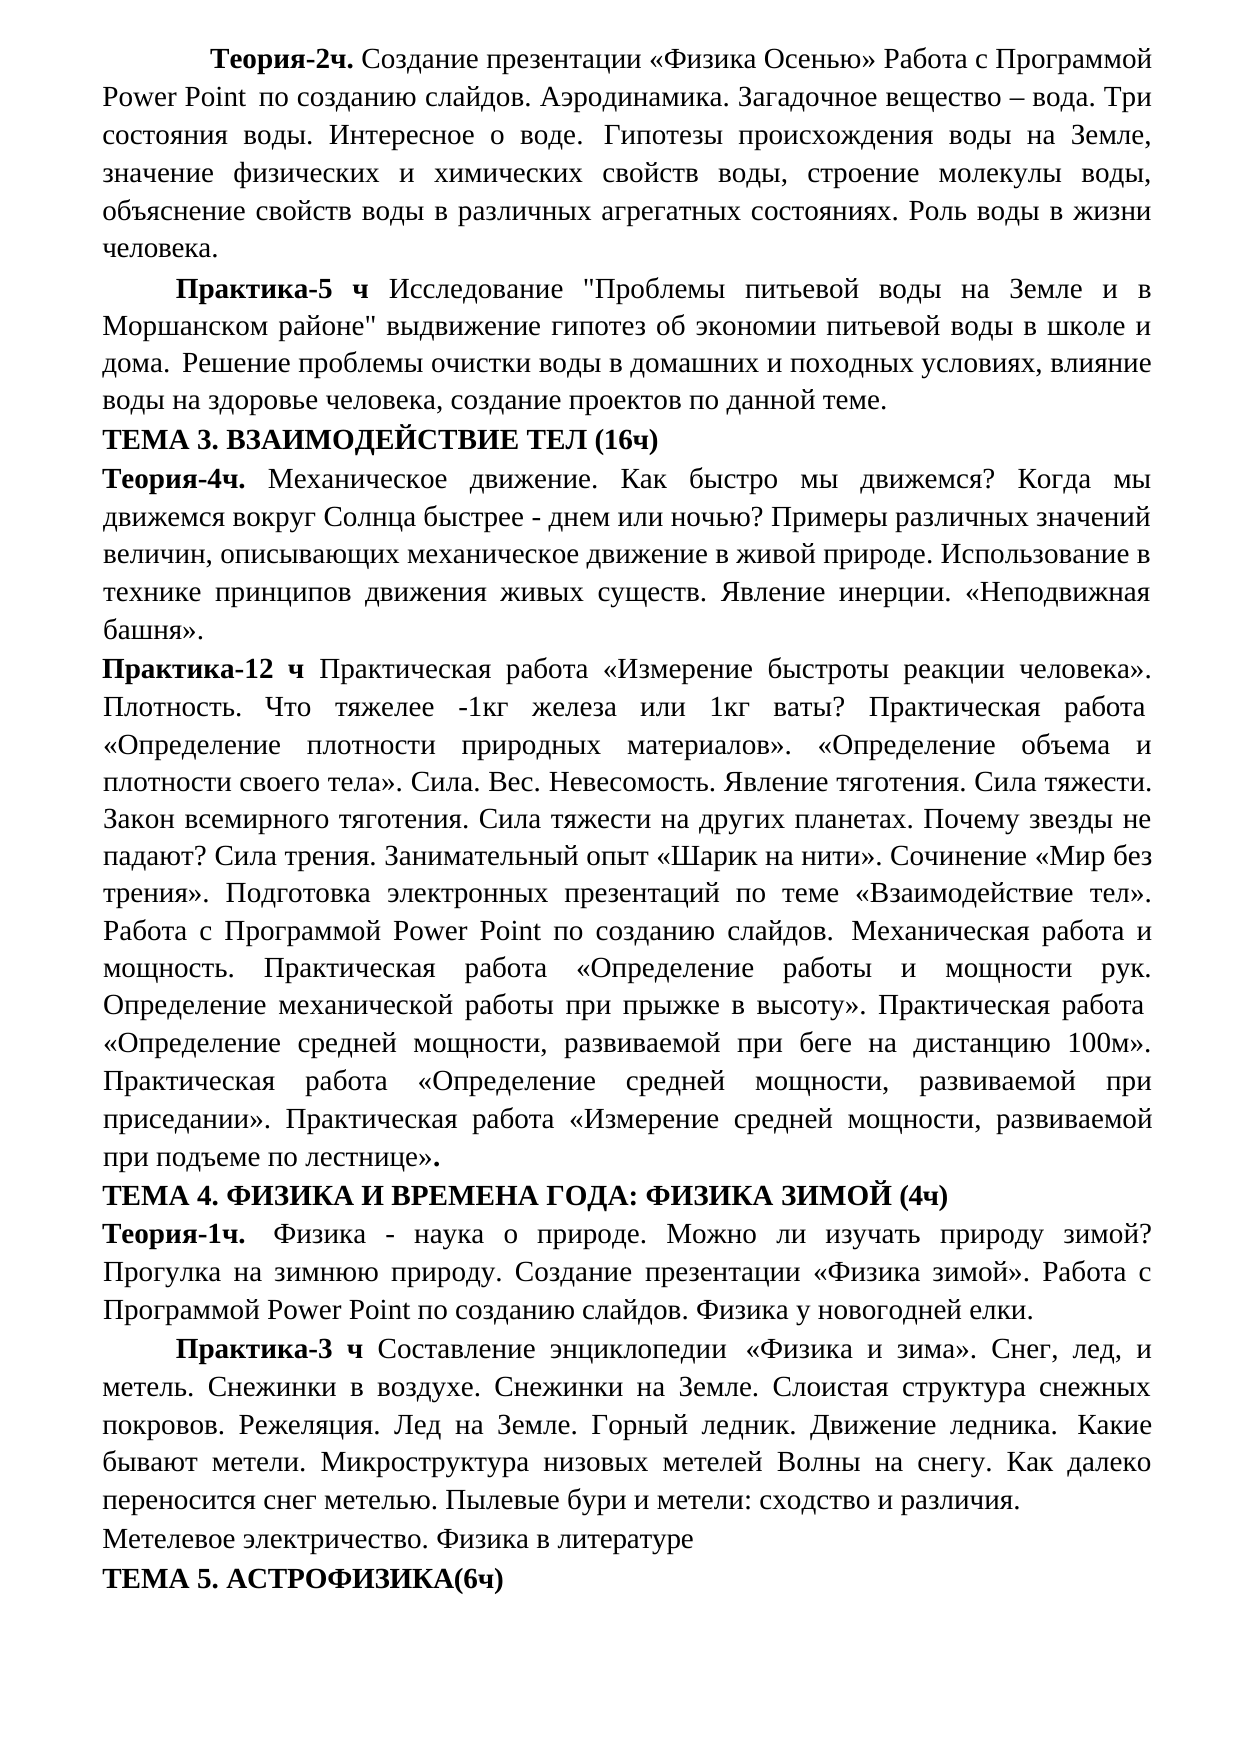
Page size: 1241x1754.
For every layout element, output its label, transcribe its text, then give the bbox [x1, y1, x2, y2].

text Теория-4ч. Механическое движение. Как быстро мы движемся? Когда мы движемся вокруг Солнца быстрее - днем или ночью? Примеры различных значений величин, описывающих механическое движение в живой природе. Использование в технике принципов движения живых существ. Явление инерции. «Неподвижная башня». [102, 461, 1152, 646]
text Практика-3 ч Составление энциклопедии «Физика и зима». Снег, лед, и метель. Снежинки в воздухе. Снежинки на Земле. Слоистая структура снежных покровов. Режеляция. Лед на Земле. Горный ледник. Движение ледника. Какие бывают метели. Микроструктура низовых метелей Волны на снегу. Как далеко переносится снег метелью. Пылевые бури и метели: сходство и различия. [102, 1331, 1152, 1516]
subtitle ТЕМА 3. ВЗАИМОДЕЙСТВИЕ ТЕЛ (16ч) [102, 422, 1165, 456]
text Метелевое электричество. Физика в литературе [102, 1521, 1165, 1555]
text Практика-5 ч Исследование "Проблемы питьевой воды на Земле и в Моршанском районе" выдвижение гипотез об экономии питьевой воды в школе и дома. Решение проблемы очистки воды в домашних и походных условиях, влияние воды на здоровье человека, создание проектов по данной теме. [102, 271, 1152, 416]
text «Определение средней мощности, развиваемой при беге на дистанцию 100м». Практическая работа «Определение средней мощности, развиваемой при приседании». Практическая работа «Измерение средней мощности, развиваемой при подъеме по лестнице». [103, 1025, 1152, 1172]
text Практика-12 ч Практическая работа «Измерение быстроты реакции человека». Плотность. Что тяжелее -1кг железа или 1кг ваты? Практическая работа [102, 651, 1152, 722]
text Теория-1ч. Физика - наука о природе. Можно ли изучать природу зимой? Прогулка на зимнюю природу. Создание презентации «Физика зимой». Работа с Программой Power Point по созданию слайдов. Физика у новогодней елки. [102, 1216, 1152, 1326]
text Теория-2ч. Создание презентации «Физика Осенью» Работа с Программой Power Point по созданию слайдов. Аэродинамика. Загадочное вещество – вода. Три состояния воды. Интересное о воде. Гипотезы происхождения воды на Земле, значение физических и химических свойств воды, строение молекулы воды, объяснение свойств воды в различных агрегатных состояниях. Роль воды в жизни человека. [102, 42, 1152, 264]
subtitle ТЕМА 4. ФИЗИКА И ВРЕМЕНА ГОДА: ФИЗИКА ЗИМОЙ (4ч) [102, 1178, 1165, 1212]
subtitle ТЕМА 5. АСТРОФИЗИКА(6ч) [102, 1561, 1165, 1595]
text «Определение плотности природных материалов». «Определение объема и плотности своего тела». Сила. Вес. Невесомость. Явление тяготения. Сила тяжести. Закон всемирного тяготения. Сила тяжести на других планетах. Почему звезды не падают? Сила трения. Занимательный опыт «Шарик на нити». Сочинение «Мир без трения». Подготовка электронных презентаций по теме «Взаимодействие тел». Работа с Программой Power Point по созданию слайдов. Механическая работа и мощность. Практическая работа «Определение работы и мощности рук. Определение механической работы при прыжке в высоту». Практическая работа [103, 727, 1152, 1021]
